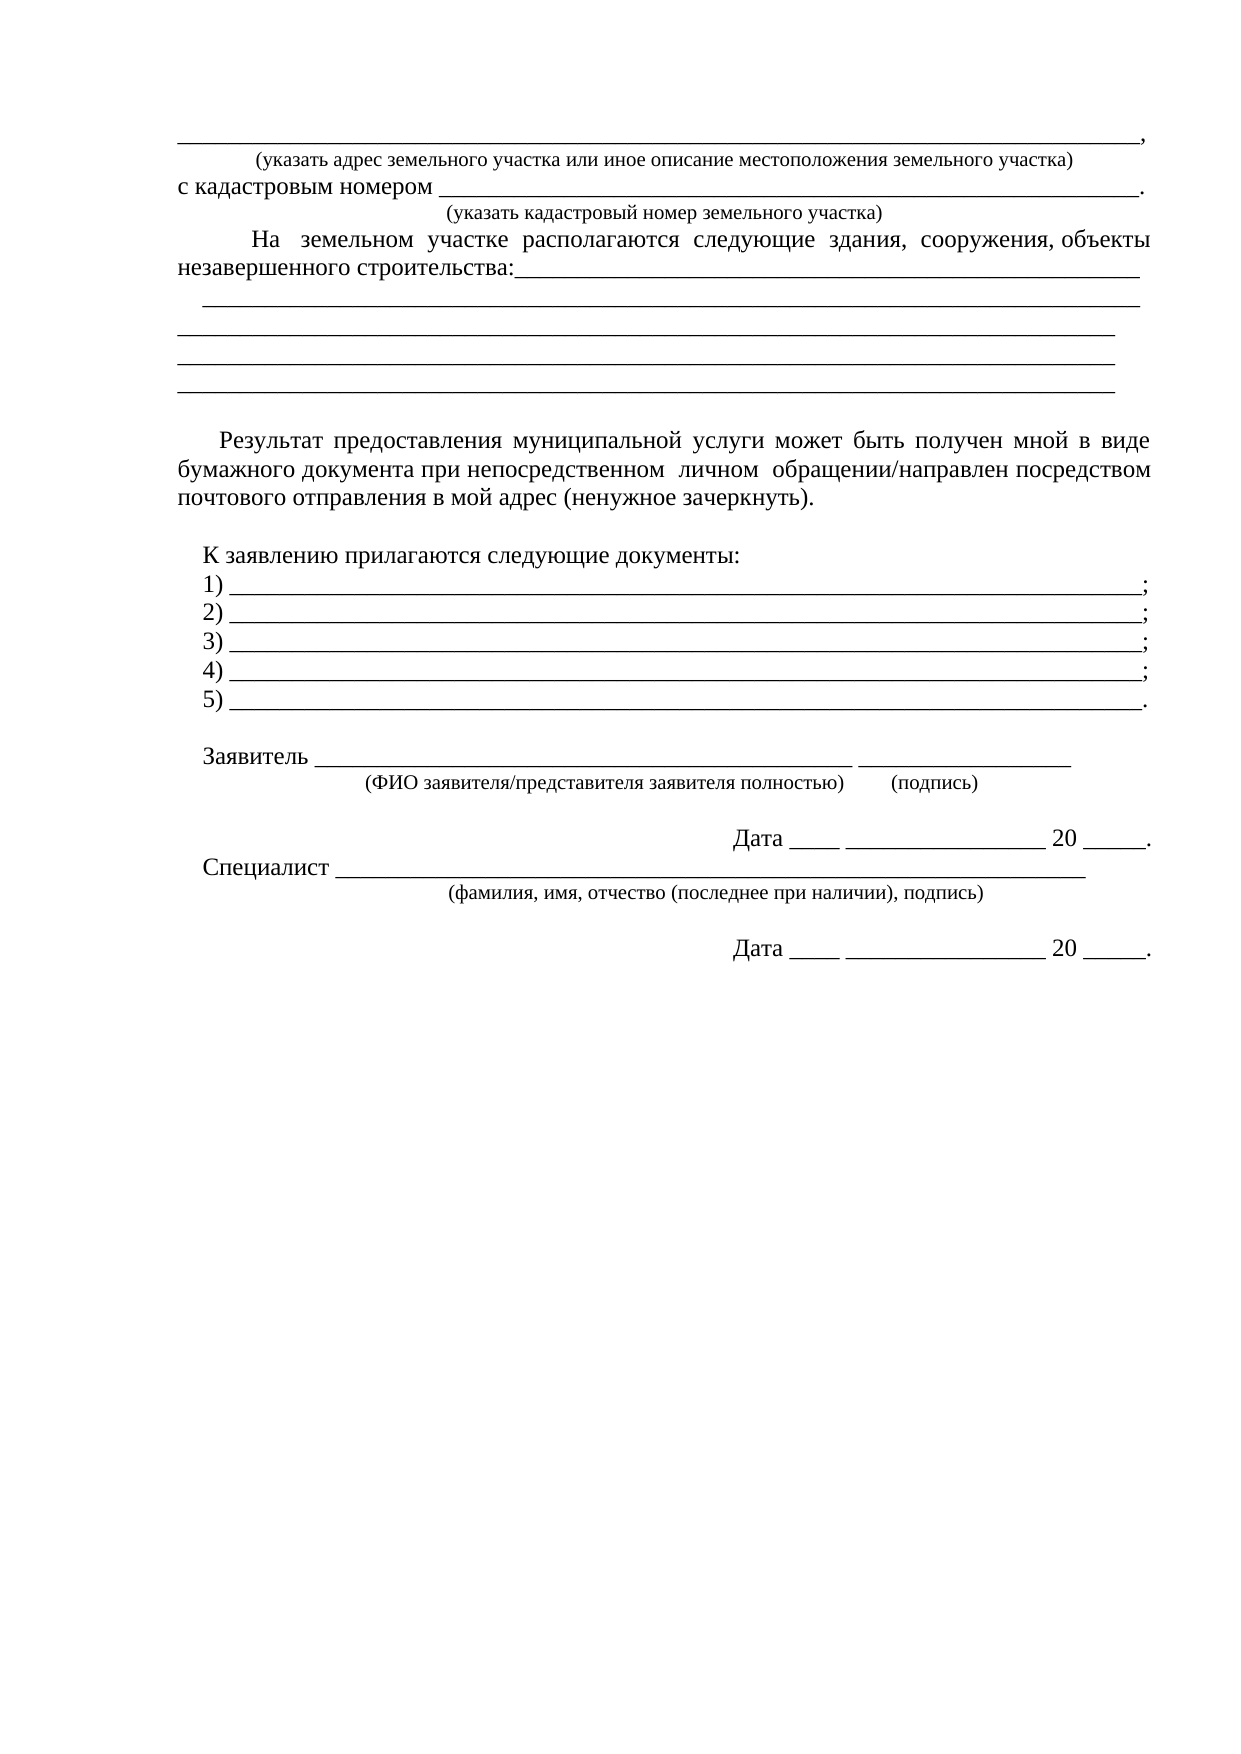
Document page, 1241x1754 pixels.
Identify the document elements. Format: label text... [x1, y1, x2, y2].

text 2) _________________________________________________________________________; [177, 597, 1152, 626]
text Дата ____ ________________ 20 _____. [177, 933, 1152, 962]
text К заявлению прилагаются следующие документы: [177, 540, 1152, 569]
text Специалист ____________________________________________________________ [177, 852, 1152, 880]
text ___________________________________________________________________________ [177, 339, 1152, 367]
text (указать адрес земельного участка или иное описание местоположения земельного участка) [177, 147, 1152, 171]
text ___________________________________________________________________________ [177, 281, 1152, 310]
text (фамилия, имя, отчество (последнее при наличии), подпись) [177, 880, 1152, 904]
text с кадастровым номером ________________________________________________________. [177, 171, 1152, 200]
text 5) _________________________________________________________________________. [177, 684, 1152, 712]
text Результат предоставления муниципальной услуги может быть получен мной в виде бумажного документа при непосредственном личном обращении/направлен посредством почтового отправления в мой адрес (ненужное зачеркнуть). [177, 425, 1152, 511]
text 4) _________________________________________________________________________; [177, 655, 1152, 684]
text _____________________________________________________________________________, [177, 118, 1152, 147]
text Заявитель ___________________________________________ _________________ [177, 741, 1152, 770]
text На земельном участке располагаются следующие здания, сооружения, объекты незавершенного строительства:__________________________________________________ [177, 224, 1152, 281]
text (указать кадастровый номер земельного участка) [177, 200, 1152, 224]
text 1) _________________________________________________________________________; [177, 569, 1152, 597]
text ___________________________________________________________________________ [177, 367, 1152, 396]
text Дата ____ ________________ 20 _____. [177, 823, 1152, 852]
text ___________________________________________________________________________ [177, 310, 1152, 339]
text 3) _________________________________________________________________________; [177, 626, 1152, 655]
text (ФИО заявителя/представителя заявителя полностью) (подпись) [177, 770, 1152, 794]
